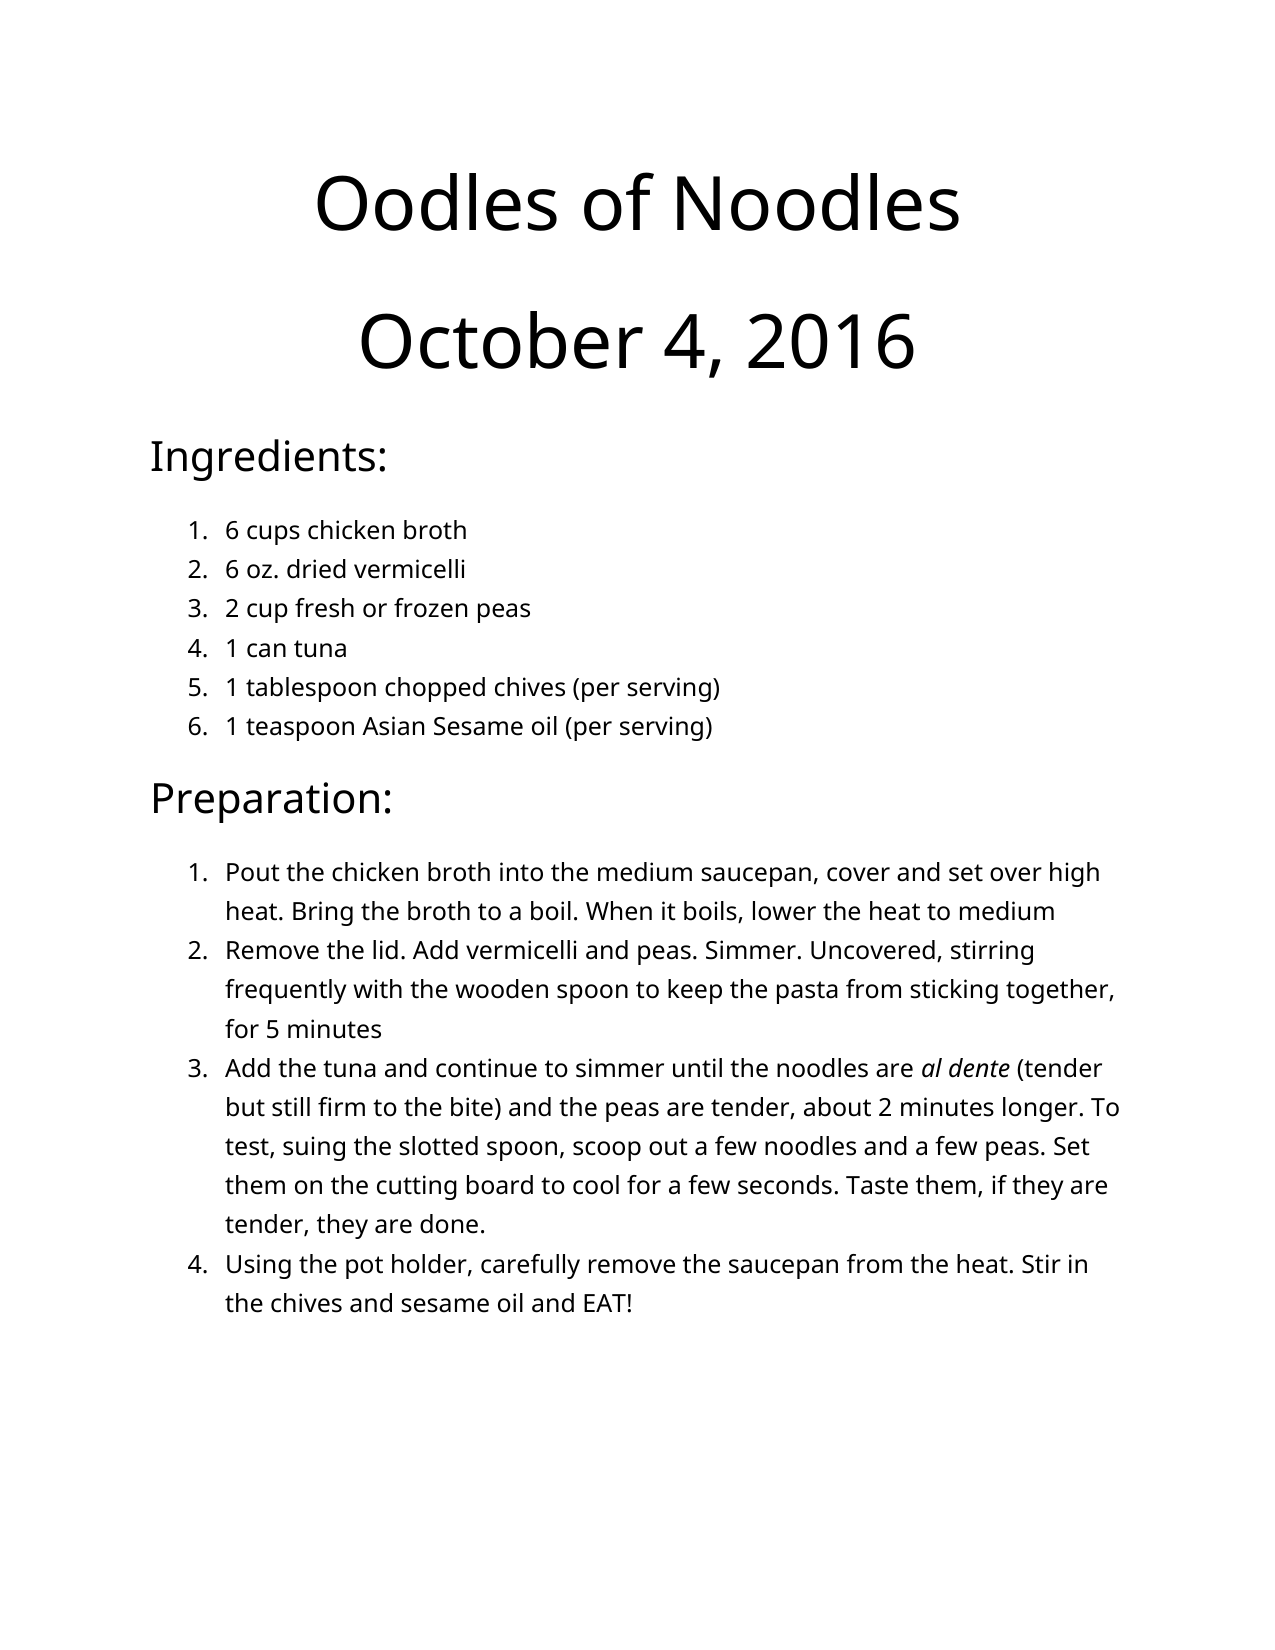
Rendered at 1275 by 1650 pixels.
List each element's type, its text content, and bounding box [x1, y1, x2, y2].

text October 4, 2016 [150, 288, 1125, 391]
list 6 cups chicken broth [187, 513, 1125, 547]
list 6 oz. dried vermicelli [187, 552, 1125, 586]
list 1 teaspoon Asian Sesame oil (per serving) [187, 708, 1125, 743]
list 2 cup fresh or frozen peas [187, 591, 1125, 625]
list Using the pot holder, carefully remove the saucepan from the heat. Stir in the chives and sesame oil and EAT! [187, 1246, 1125, 1319]
text Preparation: [150, 768, 1125, 825]
text Ingredients: [150, 427, 1125, 483]
list Pout the chicken broth into the medium saucepan, cover and set over high heat. Bring the broth to a boil. When it boils, lower the heat to medium [187, 854, 1125, 928]
list 1 can tuna [187, 630, 1125, 664]
text Oodles of Noodles [150, 150, 1125, 252]
list 1 tablespoon chopped chives (per serving) [187, 669, 1125, 703]
list Add the tuna and continue to simmer until the noodles are al dente (tender but still firm to the bite) and the peas are tender, about 2 minutes longer. To test, suing the slotted spoon, scoop out a few noodles and a few peas. Set them on the cutting board to cool for a few seconds. Taste them, if they are tender, they are done. [187, 1050, 1125, 1241]
list Remove the lid. Add vermicelli and peas. Simmer. Uncovered, stirring frequently with the wooden spoon to keep the pasta from sticking together, for 5 minutes [187, 933, 1125, 1045]
